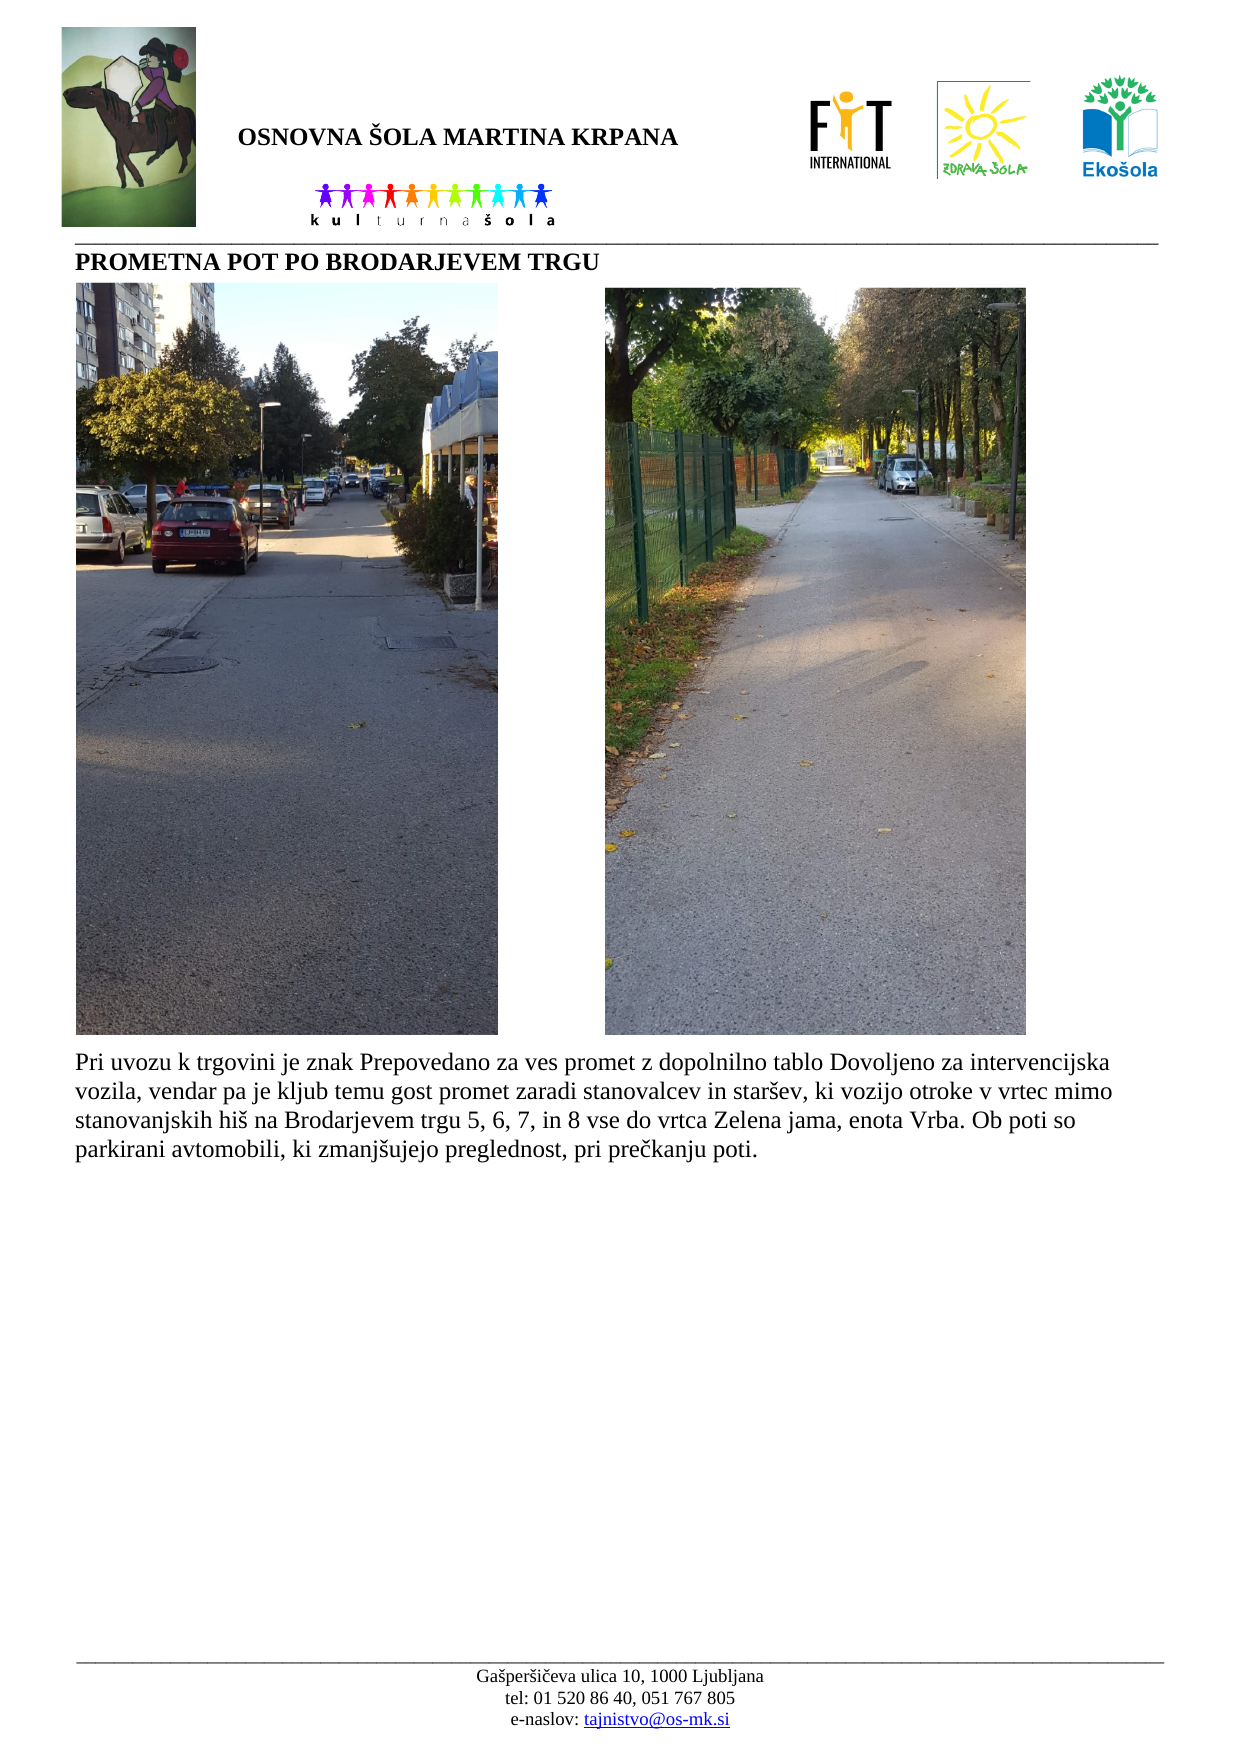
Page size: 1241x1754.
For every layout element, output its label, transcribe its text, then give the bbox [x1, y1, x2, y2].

picture [303, 175, 561, 232]
picture [76, 284, 498, 1034]
picture [936, 81, 1031, 179]
picture [1062, 64, 1175, 189]
picture [795, 75, 905, 185]
picture [605, 289, 1026, 1035]
picture [61, 27, 196, 227]
subtitle PROMETNA POT PO BRODARJEVEM TRGU [75, 247, 1165, 275]
text Pri uvozu k trgovini je znak Prepovedano za ves promet z dopolnilno tablo Dovoljeno za intervencijska vozila, vendar pa je kljub temu gost promet zaradi stanovalcev in staršev, ki vozijo otroke v vrtec mimo stanovanjskih hiš na Brodarjevem trgu 5, 6, 7, in 8 vse do vrtca Zelena jama, enota Vrba. Ob poti so parkirani avtomobili, ki zmanjšujejo preglednost, pri prečkanju poti. [75, 1047, 1165, 1162]
